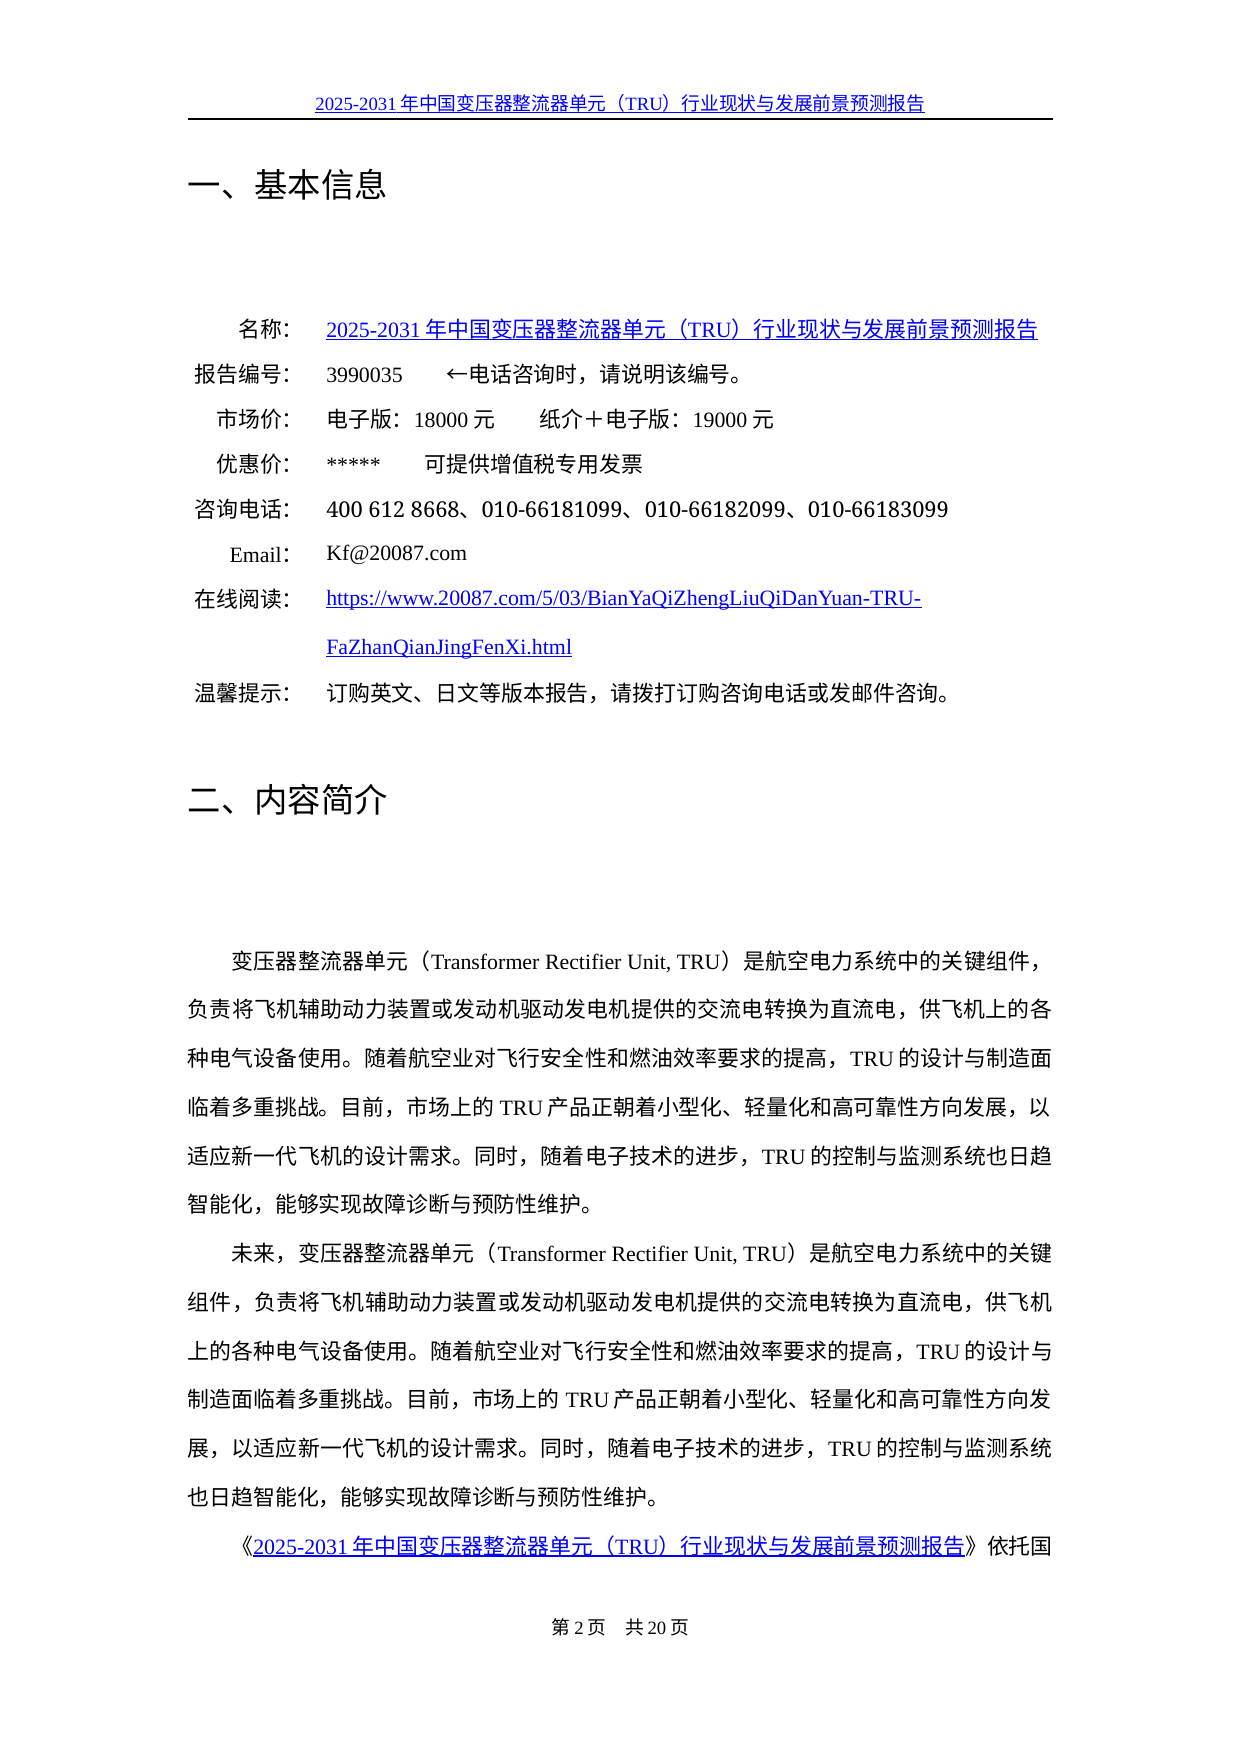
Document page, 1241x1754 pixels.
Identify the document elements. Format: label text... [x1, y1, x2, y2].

table_cell 在线阅读： [167, 582, 315, 675]
table_cell 报告编号： [167, 357, 315, 402]
table_cell 温馨提示： [167, 675, 315, 720]
table_cell 优惠价： [167, 447, 315, 492]
table_cell 订购英文、日文等版本报告，请拨打订购咨询电话或发邮件咨询。 [315, 675, 1073, 720]
table_cell 咨询电话： [167, 492, 315, 537]
table_header 名称： [167, 312, 315, 357]
table_header 2025-2031年中国变压器整流器单元（TRU）行业现状与发展前景预测报告 [315, 312, 1073, 357]
table_cell Email： [167, 537, 315, 582]
table_cell 电子版：18000 元 纸介＋电子版：19000 元 [315, 402, 1073, 447]
title 二、内容简介 [187, 766, 1053, 831]
table_cell 3990035 ←电话咨询时，请说明该编号。 [315, 357, 1073, 402]
table_cell Kf@20087.com [315, 537, 1073, 582]
table_cell 市场价： [167, 402, 315, 447]
table_cell ***** 可提供增值税专用发票 [315, 447, 1073, 492]
table_cell [315, 582, 1073, 675]
table_cell 400 612 8668、010-66181099、010-66182099、010-66183099 [315, 492, 1073, 537]
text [187, 943, 1053, 1561]
title 一、基本信息 [187, 150, 1053, 215]
